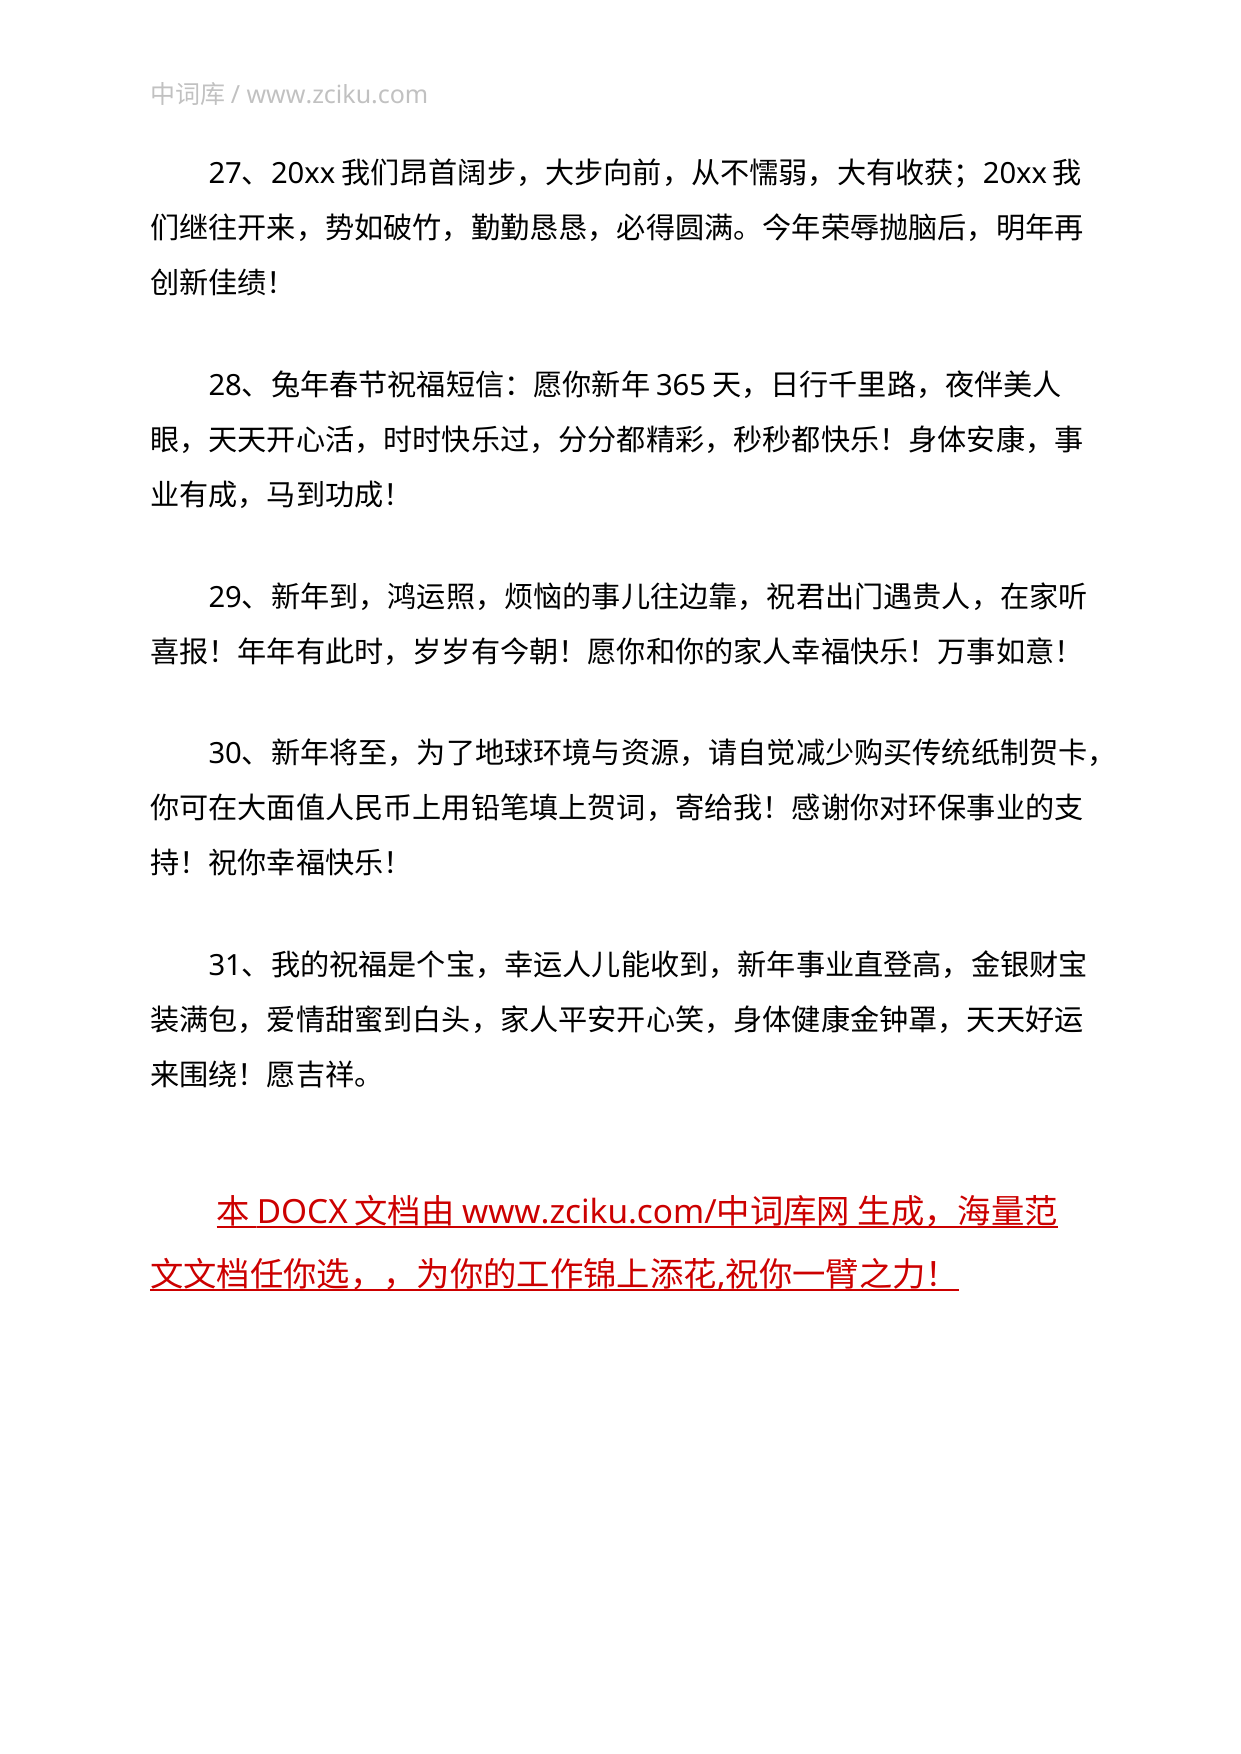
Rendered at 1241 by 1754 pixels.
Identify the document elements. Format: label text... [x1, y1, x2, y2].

text 29、新年到，鸿运照，烦恼的事儿往边靠，祝君出门遇贵人，在家听喜报！年年有此时，岁岁有今朝！愿你和你的家人幸福快乐！万事如意！ [150, 573, 1090, 671]
text 27、20xx我们昂首阔步，大步向前，从不懦弱，大有收获；20xx我们继往开来，势如破竹，勤勤恳恳，必得圆满。今年荣辱抛脑后，明年再创新佳绩！ [150, 150, 1090, 302]
text 本DOCX文档由 www.zciku.com/中词库网 生成，海量范文文档任你选，，为你的工作锦上添花,祝你一臂之力！ [150, 1185, 1090, 1296]
text 30、新年将至，为了地球环境与资源，请自觉减少购买传统纸制贺卡，你可在大面值人民币上用铅笔填上贺词，寄给我！感谢你对环保事业的支持！祝你幸福快乐！ [150, 730, 1090, 882]
text 31、我的祝福是个宝，幸运人儿能收到，新年事业直登高，金银财宝装满包，爱情甜蜜到白头，家人平安开心笑，身体健康金钟罩，天天好运来围绕！愿吉祥。 [150, 942, 1090, 1094]
text 28、兔年春节祝福短信：愿你新年365天，日行千里路，夜伴美人眼，天天开心活，时时快乐过，分分都精彩，秒秒都快乐！身体安康，事业有成，马到功成！ [150, 362, 1090, 514]
